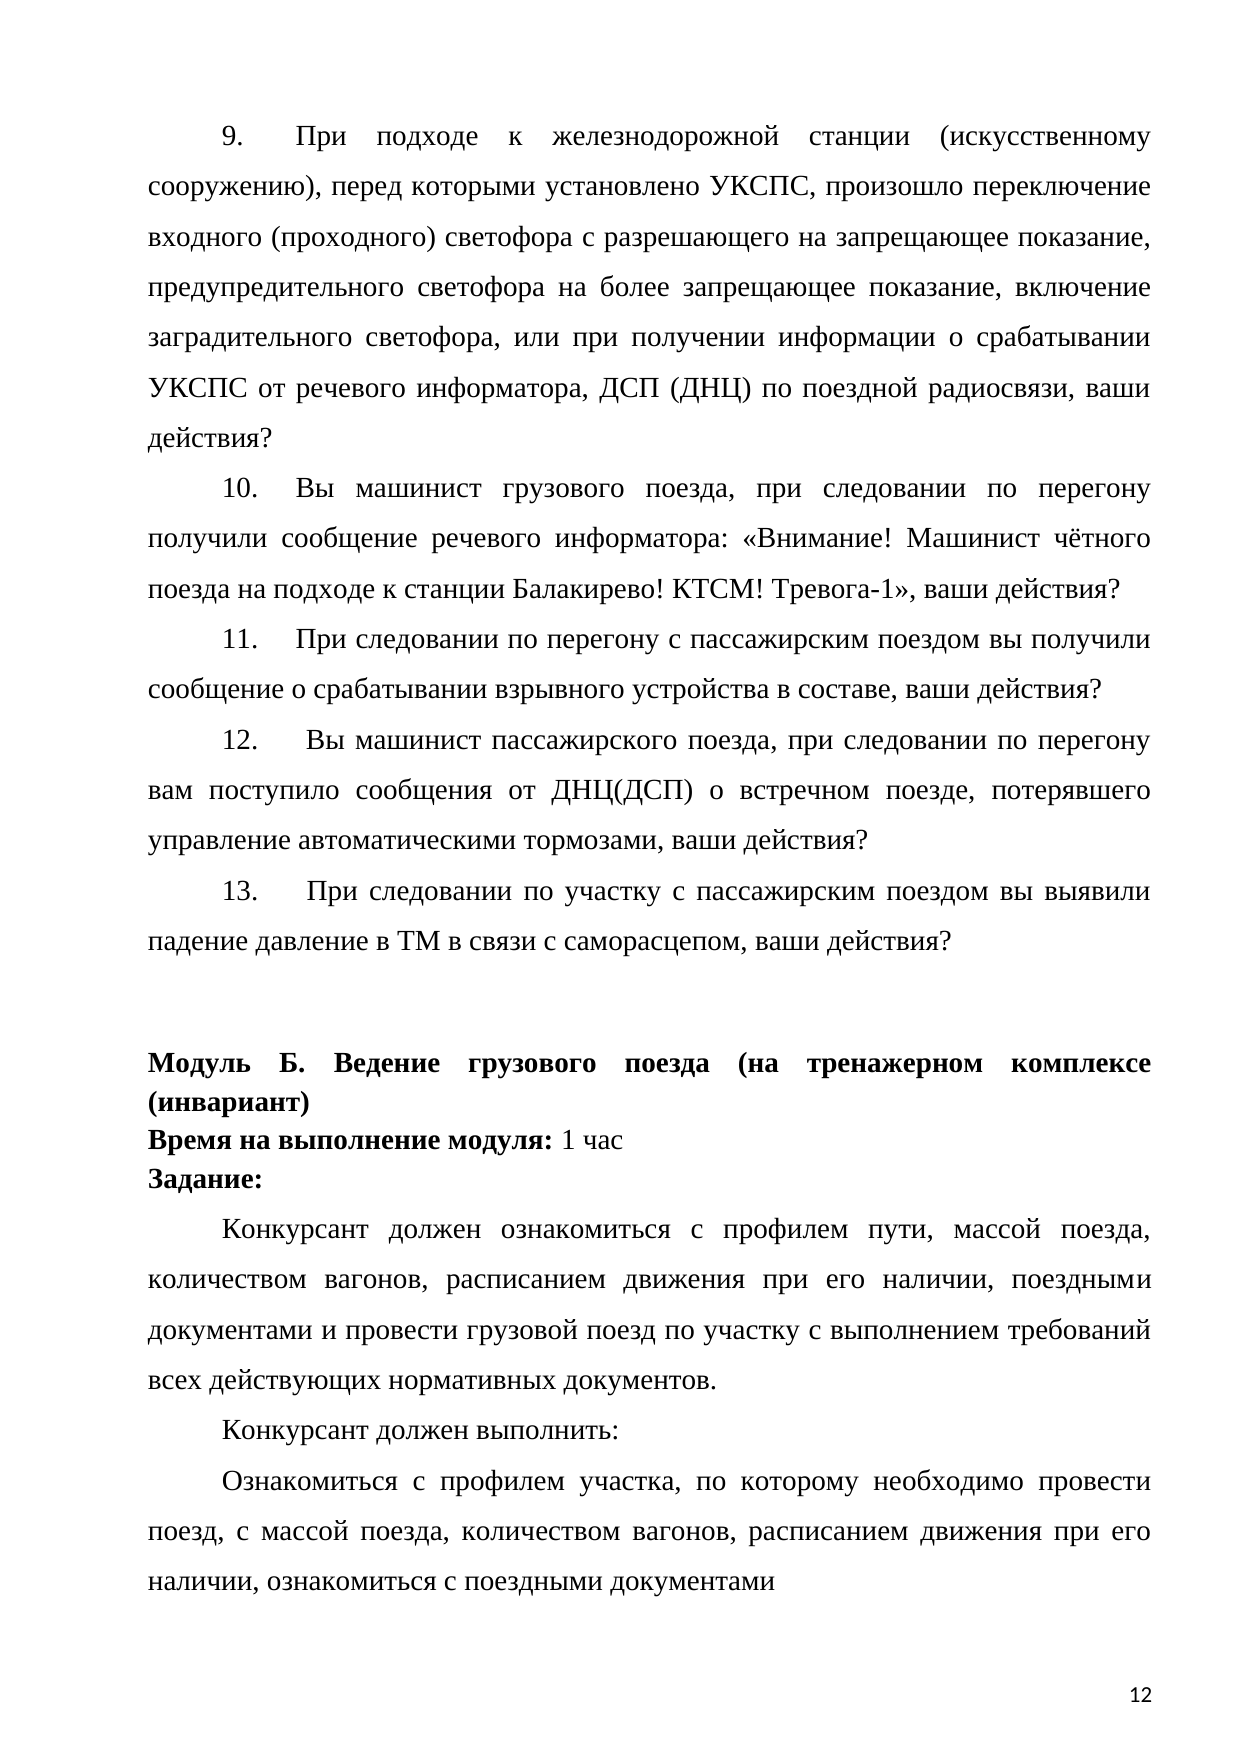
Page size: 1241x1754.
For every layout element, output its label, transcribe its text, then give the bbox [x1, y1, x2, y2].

text Модуль Б. Ведение грузового поезда (на тренажерном комплексе (инвариант) [148, 1045, 1152, 1117]
text Задание: [148, 1161, 1152, 1194]
text Время на выполнение модуля: 1 час [148, 1122, 1152, 1156]
list Вы машинист грузового поезда, при следовании по перегону получили сообщение речевого информатора: «Внимание! Машинист чётного поезда на подходе к станции Балакирево! КТСМ! Тревога-1», ваши действия? [148, 470, 1152, 604]
list При подходе к железнодорожной станции (искусственному сооружению), перед которыми установлено УКСПС, произошло переключение входного (проходного) светофора с разрешающего на запрещающее показание, предупредительного светофора на более запрещающее показание, включение заградительного светофора, или при получении информации о срабатывании УКСПС от речевого информатора, ДСП (ДНЦ) по поездной радиосвязи, ваши действия? [148, 118, 1152, 453]
list При следовании по участку с пассажирским поездом вы выявили падение давление в ТМ в связи с саморасцепом, ваши действия? [148, 873, 1152, 957]
text Ознакомиться с профилем участка, по которому необходимо провести поезд, с массой поезда, количеством вагонов, расписанием движения при его наличии, ознакомиться с поездными документами [148, 1463, 1152, 1597]
list При следовании по перегону с пассажирским поездом вы получили сообщение о срабатывании взрывного устройства в составе, ваши действия? [148, 621, 1152, 705]
list Вы машинист пассажирского поезда, при следовании по перегону вам поступило сообщения от ДНЦ(ДСП) о встречном поезде, потерявшего управление автоматическими тормозами, ваши действия? [148, 722, 1152, 856]
text Конкурсант должен выполнить: [148, 1412, 1152, 1446]
text Конкурсант должен ознакомиться с профилем пути, массой поезда, количеством вагонов, расписанием движения при его наличии, поездными документами и провести грузовой поезд по участку с выполнением требований всех действующих нормативных документов. [148, 1211, 1152, 1396]
